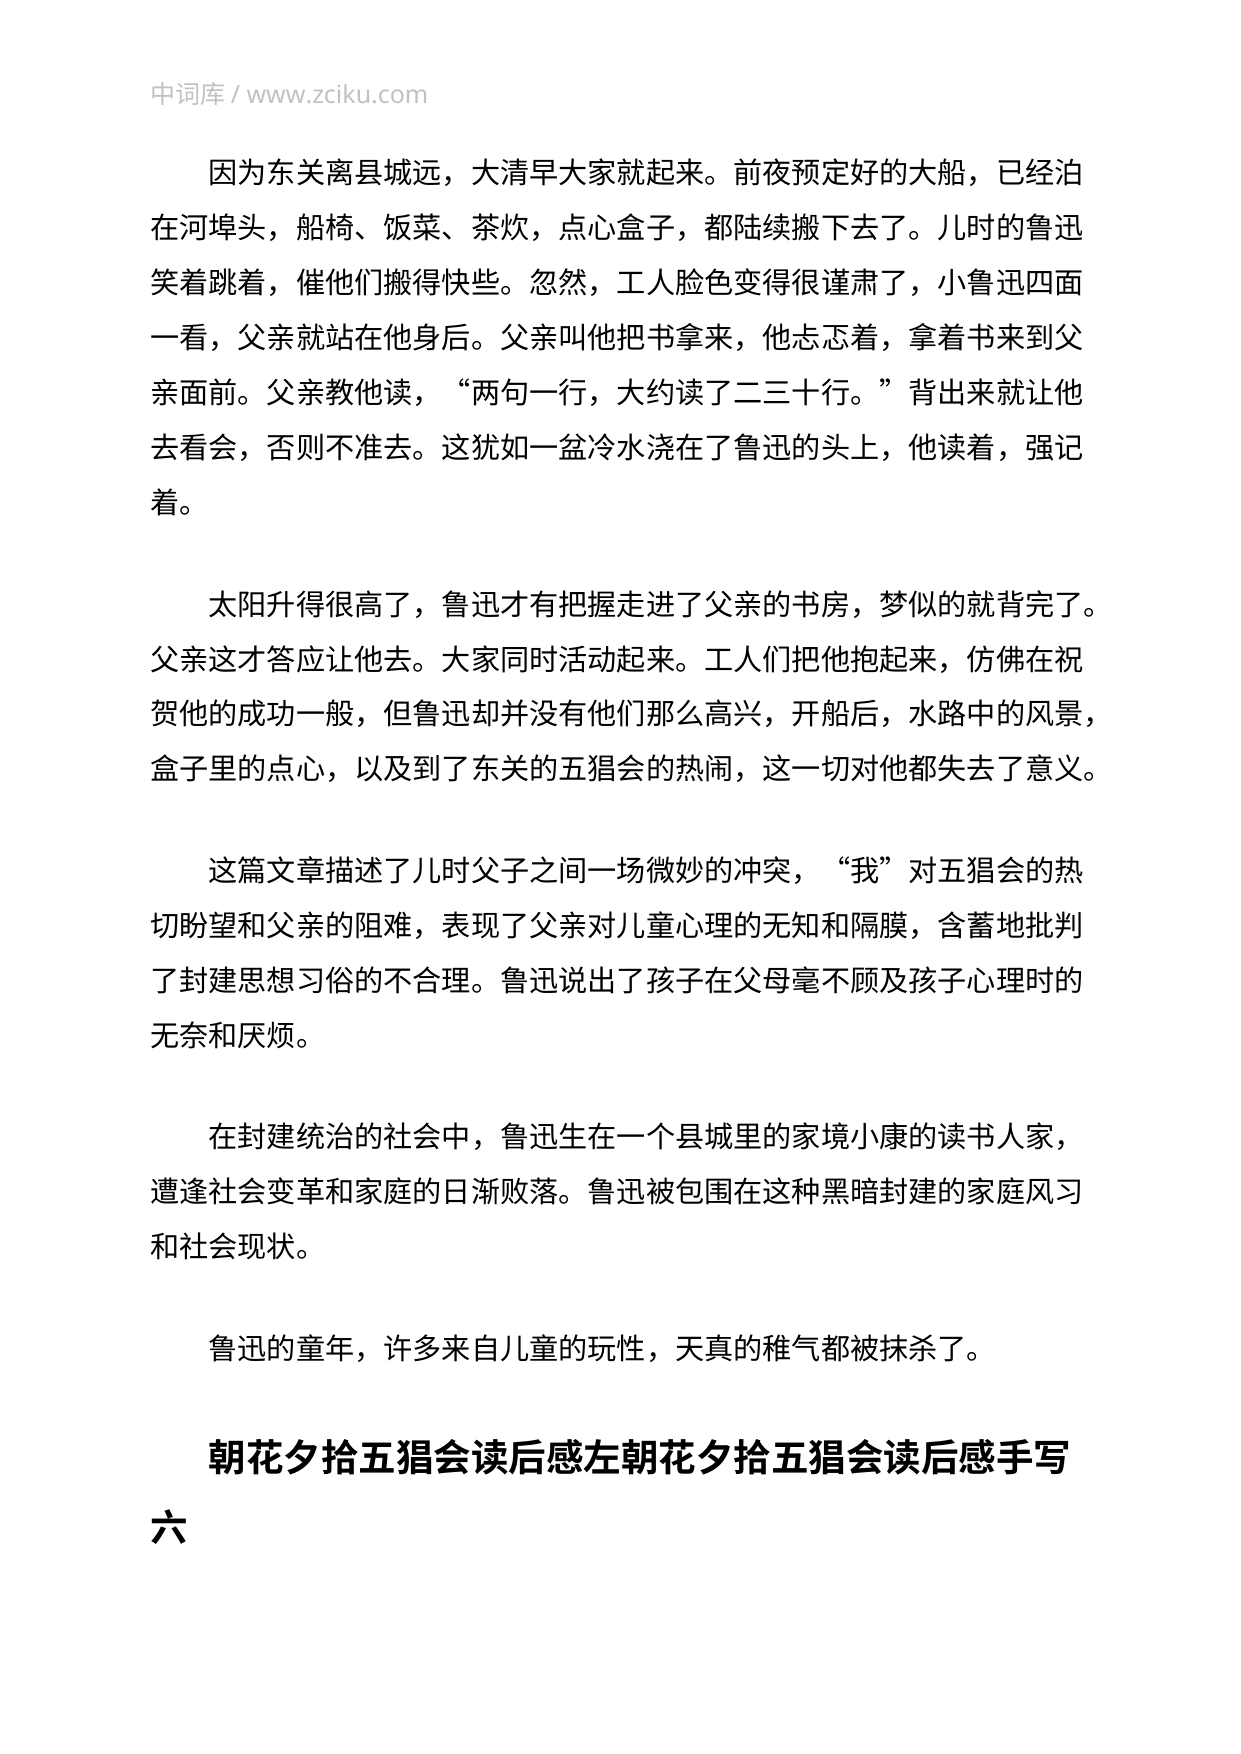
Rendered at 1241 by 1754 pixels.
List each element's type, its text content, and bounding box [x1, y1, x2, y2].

text 因为东关离县城远，大清早大家就起来。前夜预定好的大船，已经泊在河埠头，船椅、饭菜、茶炊，点心盒子，都陆续搬下去了。儿时的鲁迅笑着跳着，催他们搬得快些。忽然，工人脸色变得很谨肃了，小鲁迅四面一看，父亲就站在他身后。父亲叫他把书拿来，他忐忑着，拿着书来到父亲面前。父亲教他读，“两句一行，大约读了二三十行。”背出来就让他去看会，否则不准去。这犹如一盆冷水浇在了鲁迅的头上，他读着，强记着。 [150, 150, 1090, 522]
text 在封建统治的社会中，鲁迅生在一个县城里的家境小康的读书人家，遭逢社会变革和家庭的日渐败落。鲁迅被包围在这种黑暗封建的家庭风习和社会现状。 [150, 1114, 1090, 1266]
text 朝花夕拾五猖会读后感左朝花夕拾五猖会读后感手写六 [150, 1427, 1090, 1552]
text 鲁迅的童年，许多来自儿童的玩性，天真的稚气都被抹杀了。 [150, 1326, 1090, 1368]
text 太阳升得很高了，鲁迅才有把握走进了父亲的书房，梦似的就背完了。父亲这才答应让他去。大家同时活动起来。工人们把他抱起来，仿佛在祝贺他的成功一般，但鲁迅却并没有他们那么高兴，开船后，水路中的风景，盒子里的点心，以及到了东关的五猖会的热闹，这一切对他都失去了意义。 [150, 581, 1090, 788]
text 这篇文章描述了儿时父子之间一场微妙的冲突，“我”对五猖会的热切盼望和父亲的阻难，表现了父亲对儿童心理的无知和隔膜，含蓄地批判了封建思想习俗的不合理。鲁迅说出了孩子在父母毫不顾及孩子心理时的无奈和厌烦。 [150, 848, 1090, 1054]
